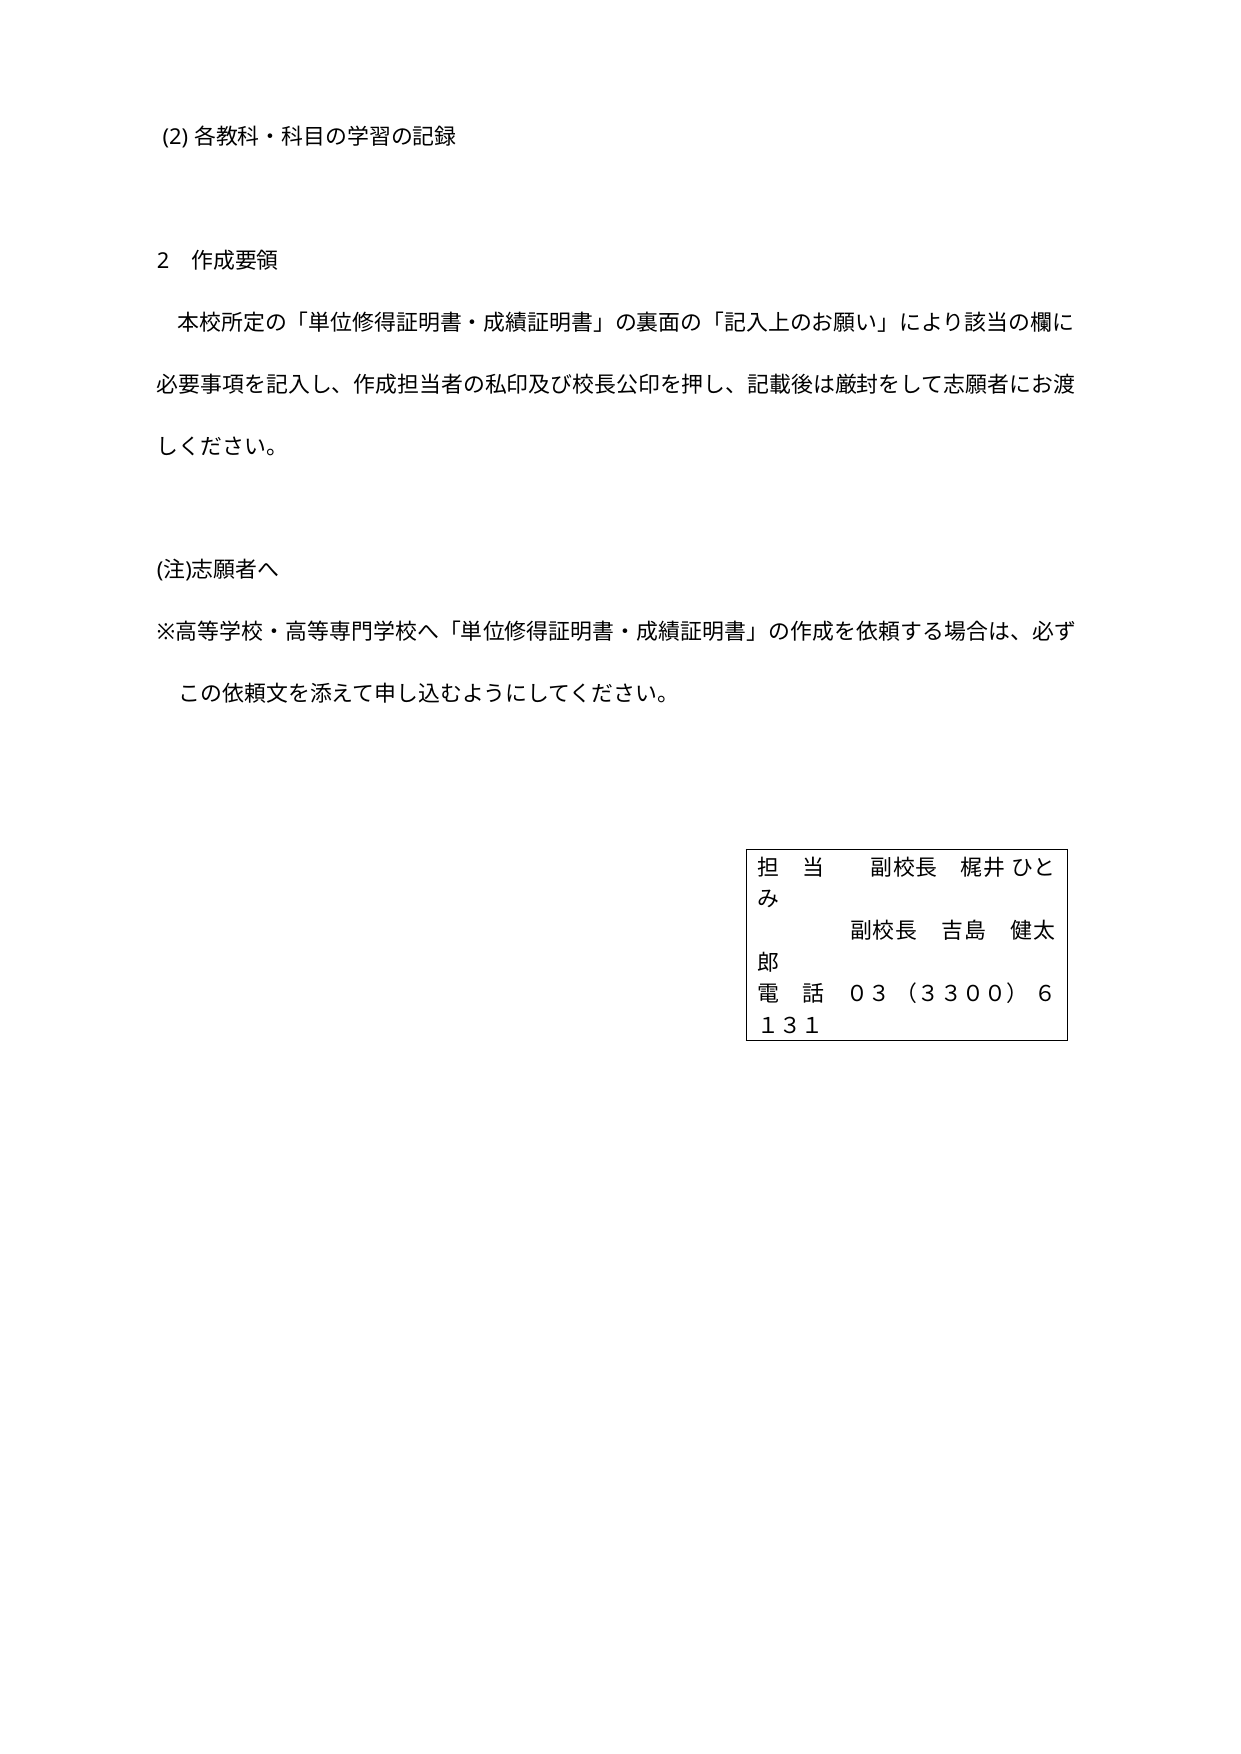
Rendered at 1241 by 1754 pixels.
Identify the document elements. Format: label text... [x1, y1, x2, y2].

text 本校所定の「単位修得証明書・成績証明書」の裏面の「記入上のお願い」により該当の欄に必要事項を記入し、作成担当者の私印及び校長公印を押し、記載後は厳封をして志願者にお渡しください。 [157, 290, 1077, 476]
table_header 担 当 副校長 梶井 ひとみ 副校長 吉島 健太郎 電 話 ０３ （３３００） ６１３１ [747, 850, 1067, 1040]
text (2) 各教科・科目の学習の記録 [162, 104, 1077, 166]
text ※高等学校・高等専門学校へ「単位修得証明書・成績証明書」の作成を依頼する場合は、必ずこの依頼文を添えて申し込むようにしてください。 [157, 599, 1077, 723]
text (注)志願者へ [157, 537, 1077, 599]
text 2 作成要領 [157, 228, 1077, 290]
